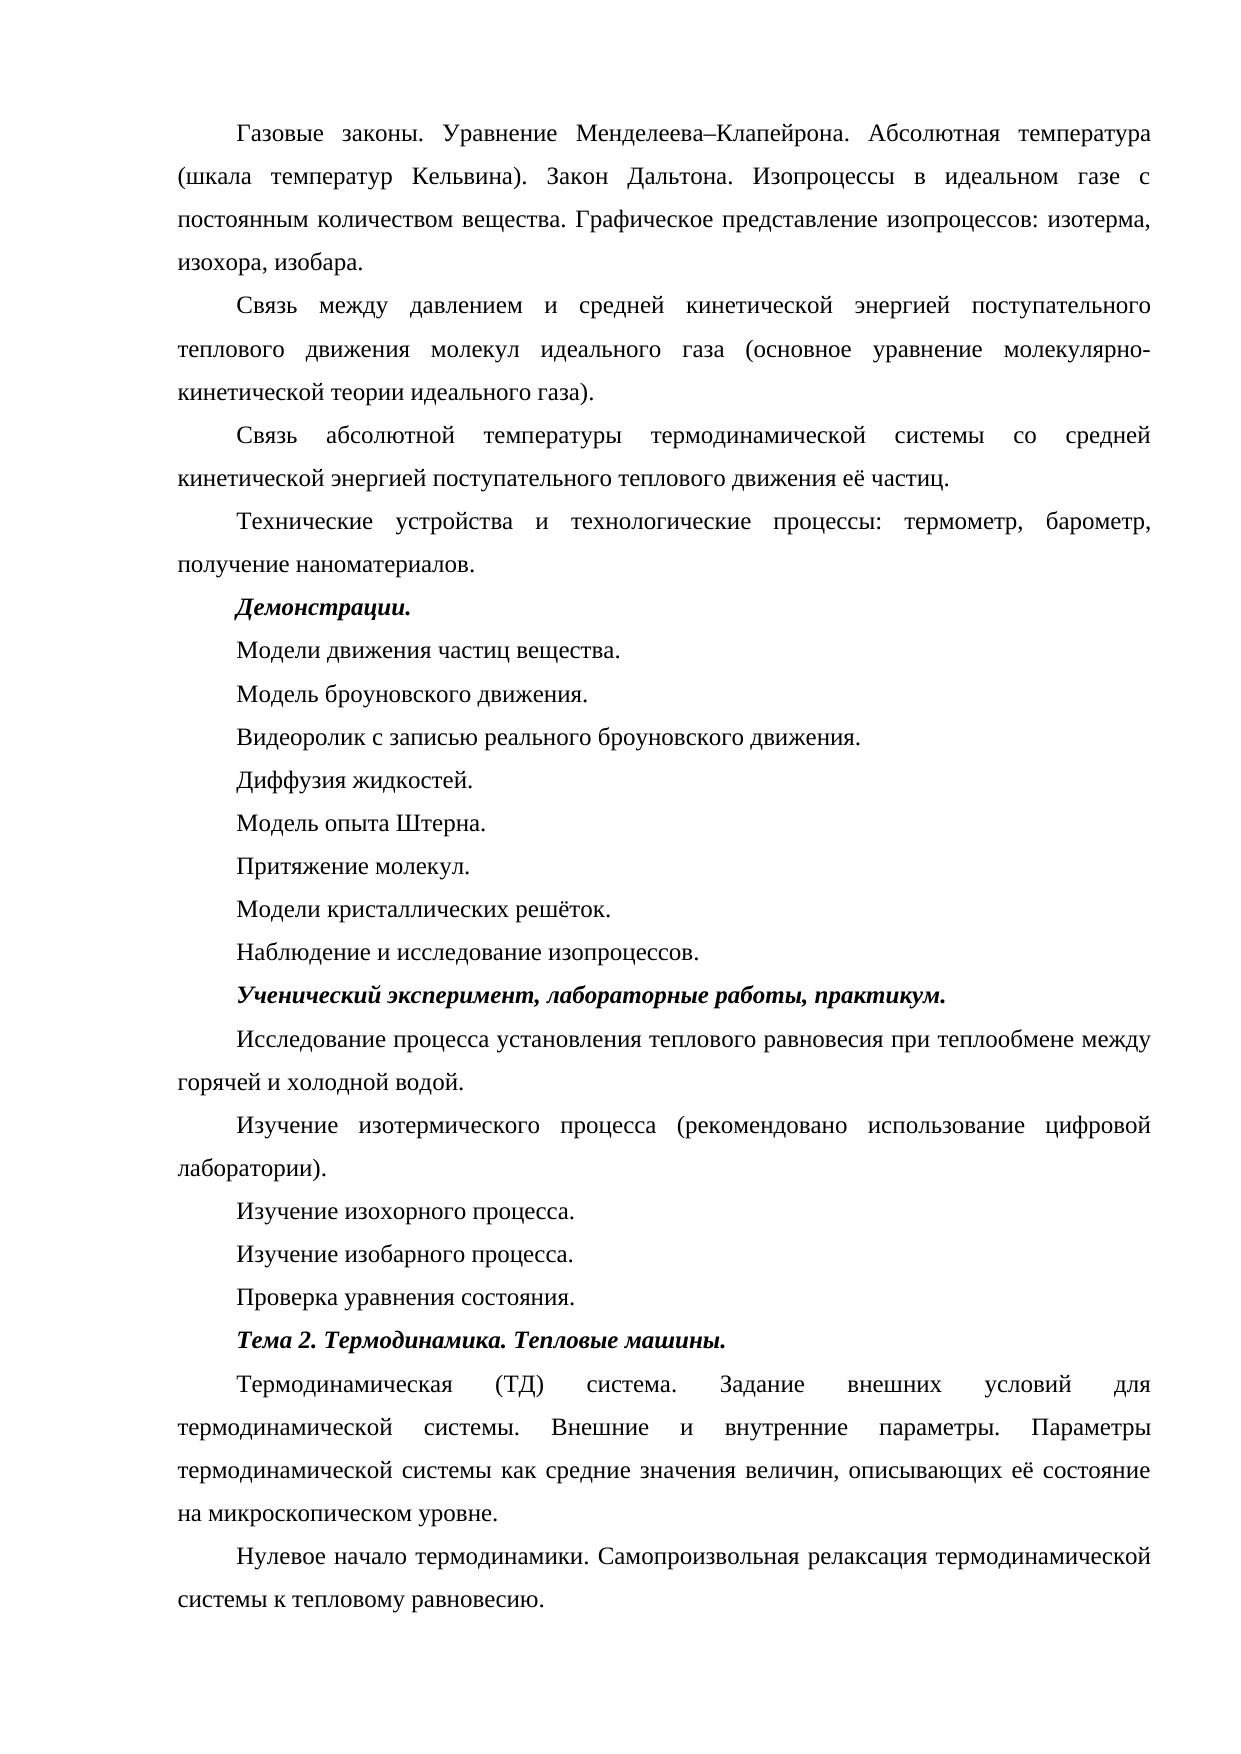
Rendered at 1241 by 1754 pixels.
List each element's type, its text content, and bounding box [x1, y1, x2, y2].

text Исследование процесса установления теплового равновесия при теплообмене между горячей и холодной водой. [177, 1024, 1152, 1096]
text Связь абсолютной температуры термодинамической системы со средней кинетической энергией поступательного теплового движения её частиц. [177, 420, 1152, 492]
text Изучение изохорного процесса. [177, 1196, 1152, 1225]
text Модель опыта Штерна. [177, 808, 1152, 837]
text Модели кристаллических решёток. [177, 894, 1152, 923]
text Технические устройства и технологические процессы: термометр, барометр, получение наноматериалов. [177, 506, 1152, 578]
text Диффузия жидкостей. [177, 765, 1152, 794]
text Модели движения частиц вещества. [177, 636, 1152, 664]
text Проверка уравнения состояния. [177, 1282, 1152, 1311]
text Наблюдение и исследование изопроцессов. [177, 937, 1152, 966]
text Тема 2. Термодинамика. Тепловые машины. [177, 1326, 1152, 1354]
text Притяжение молекул. [177, 851, 1152, 880]
text Изучение изотермического процесса (рекомендовано использование цифровой лаборатории). [177, 1110, 1152, 1182]
text Изучение изобарного процесса. [177, 1239, 1152, 1268]
text Демонстрации. [177, 592, 1152, 621]
text Термодинамическая (ТД) система. Задание внешних условий для термодинамической системы. Внешние и внутренние параметры. Параметры термодинамической системы как средние значения величин, описывающих её состояние на микроскопическом уровне. [177, 1369, 1152, 1527]
text Ученический эксперимент, лабораторные работы, практикум. [177, 981, 1152, 1009]
text Связь между давлением и средней кинетической энергией поступательного теплового движения молекул идеального газа (основное уравнение молекулярно-кинетической теории идеального газа). [177, 291, 1152, 406]
text Газовые законы. Уравнение Менделеева–Клапейрона. Абсолютная температура (шкала температур Кельвина). Закон Дальтона. Изопроцессы в идеальном газе с постоянным количеством вещества. Графическое представление изопроцессов: изотерма, изохора, изобара. [177, 118, 1152, 276]
text Модель броуновского движения. [177, 679, 1152, 707]
text Нулевое начало термодинамики. Самопроизвольная релаксация термодинамической системы к тепловому равновесию. [177, 1541, 1152, 1613]
text Видеоролик с записью реального броуновского движения. [177, 722, 1152, 751]
